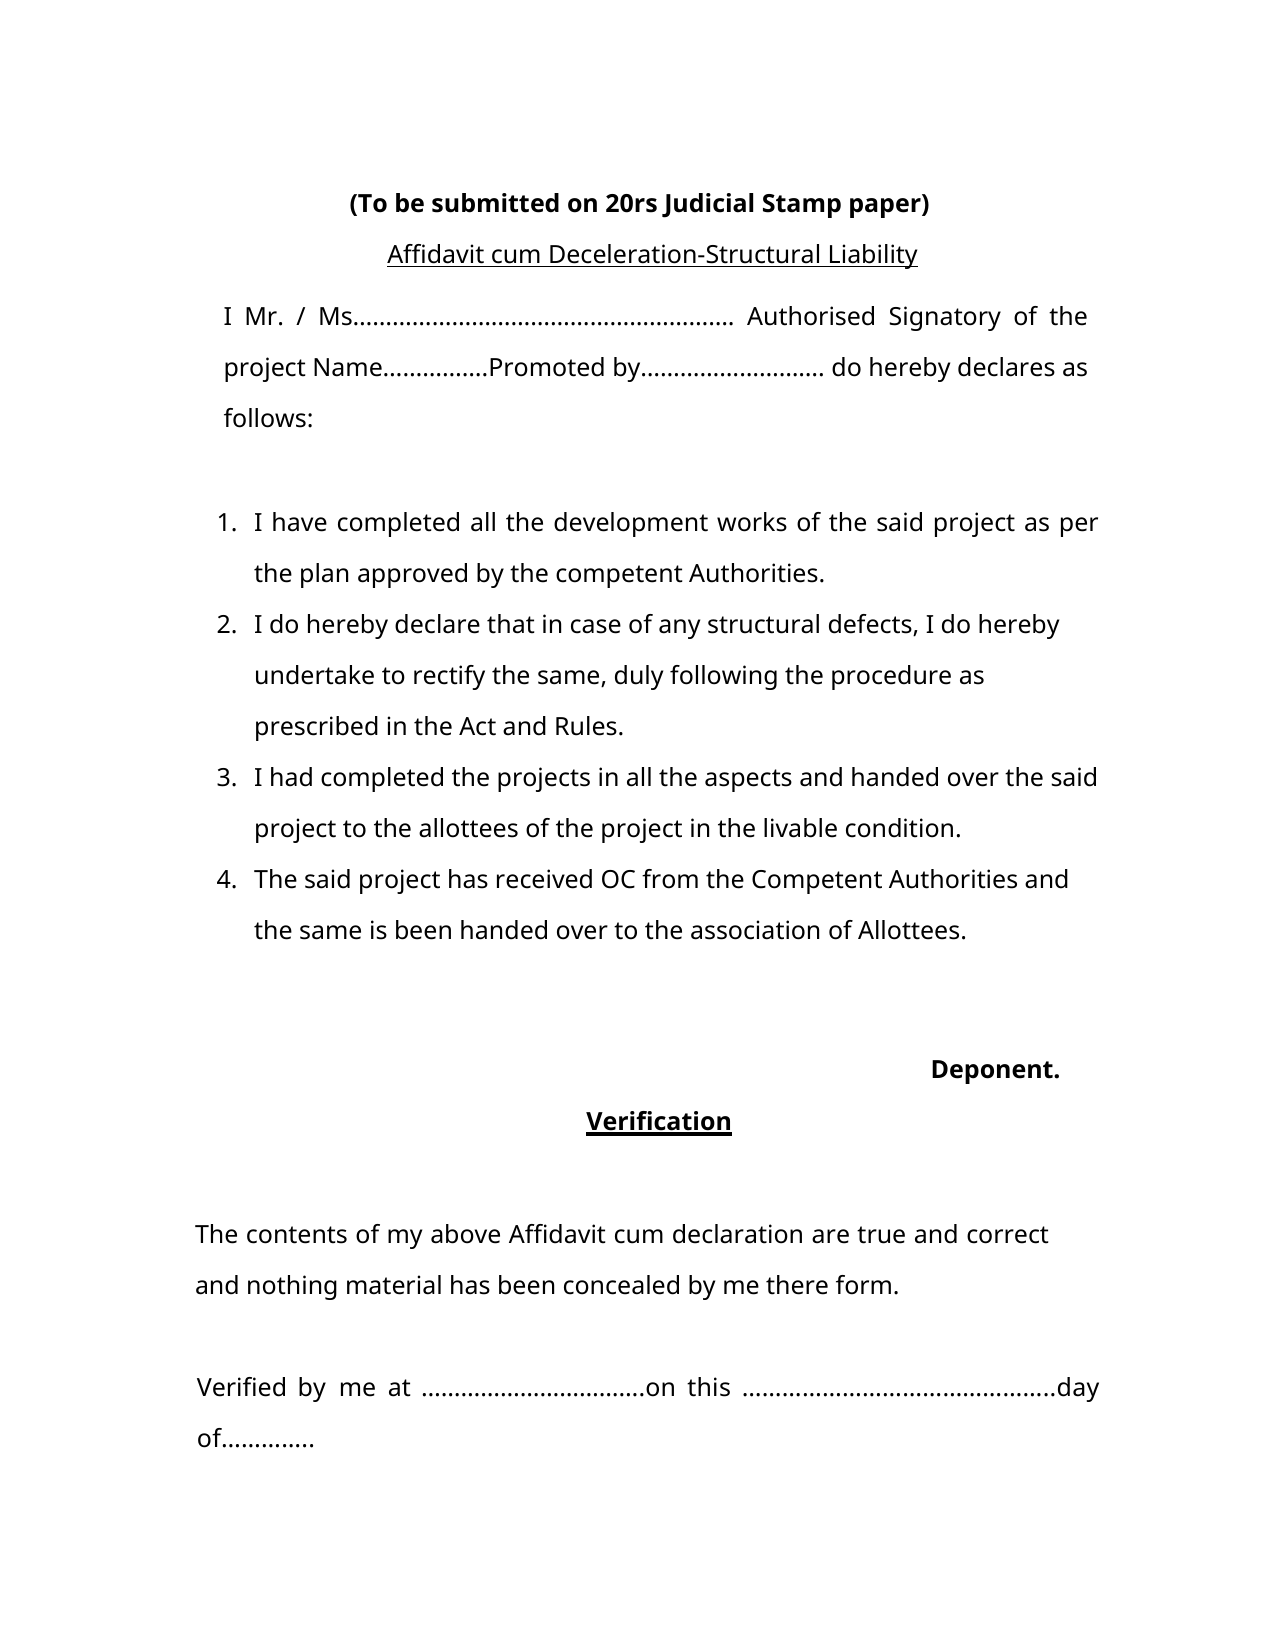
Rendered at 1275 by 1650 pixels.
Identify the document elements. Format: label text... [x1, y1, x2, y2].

list I had completed the projects in all the aspects and handed over the said project to the allottees of the project in the livable condition. [216, 759, 1100, 844]
list I do hereby declare that in case of any structural defects, I do hereby undertake to rectify the same, duly following the procedure as prescribed in the Act and Rules. [216, 606, 1100, 742]
text I Mr. / Ms…………………………………………………. Authorised Signatory of the project Name…………….Promoted by………………………. do hereby declares as follows: [223, 298, 1089, 434]
list I have completed all the development works of the said project as per the plan approved by the competent Authorities. [216, 504, 1100, 589]
text (To be submitted on 20rs Judicial Stamp paper) [179, 186, 1100, 220]
text The contents of my above Affidavit cum declaration are true and correct and nothing material has been concealed by me there form. [195, 1216, 1051, 1302]
text Affidavit cum Deceleration-Structural Liability [205, 237, 1100, 271]
text Verified by me at …………………………….on this ………………………………………..day of………….. [197, 1369, 1100, 1455]
list The said project has received OC from the Competent Authorities and the same is been handed over to the association of Allottees. [216, 861, 1100, 947]
list Deponent. [266, 1052, 1061, 1086]
text Verification [218, 1103, 1100, 1137]
